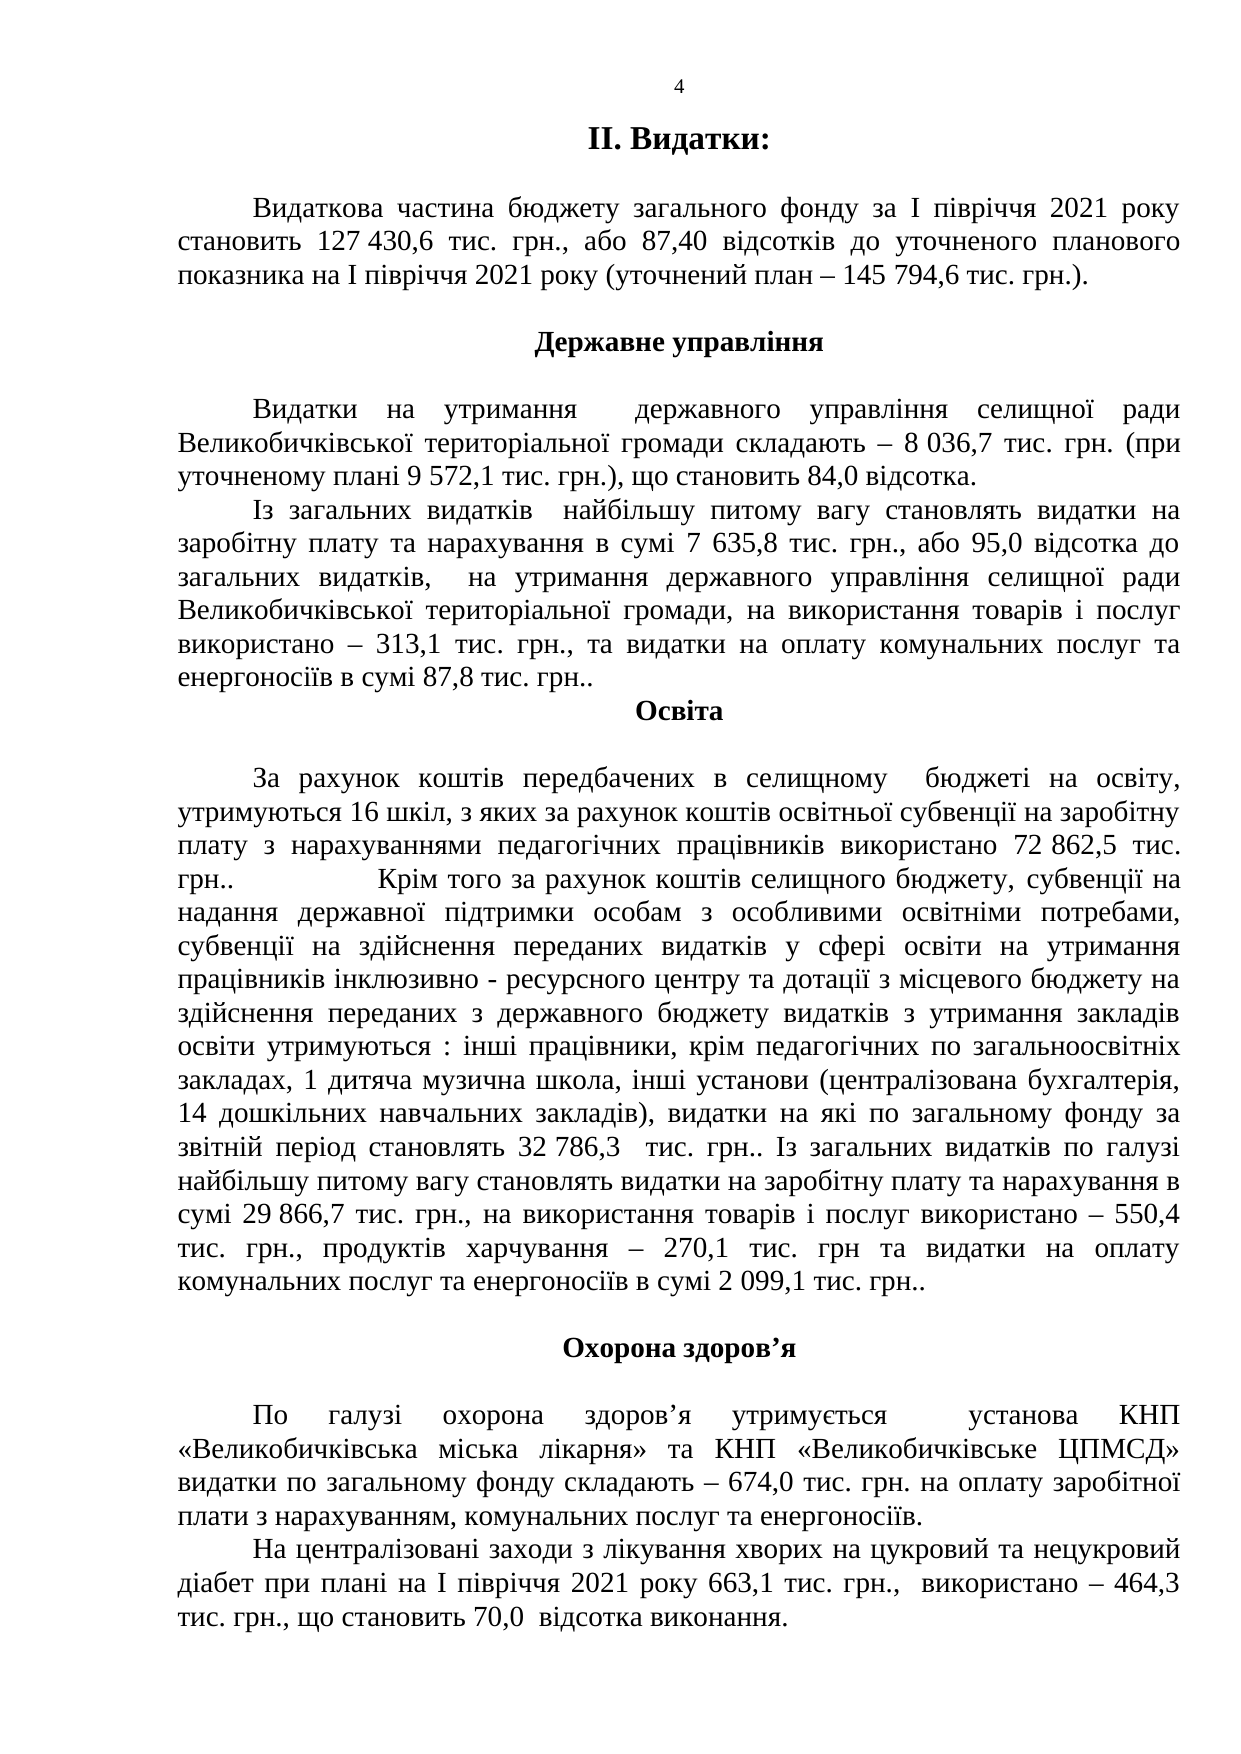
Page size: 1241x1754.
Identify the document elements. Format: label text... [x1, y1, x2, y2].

text Видатки на утримання державного управління селищної ради Великобичківської територіальної громади складають – 8 036,7 тис. грн. (при уточненому плані 9 572,1 тис. грн.), що становить 84,0 відсотка. [177, 391, 1181, 492]
text Освіта [177, 693, 1181, 727]
text ІІ. Видатки: [177, 118, 1181, 156]
subtitle Охорона здоров’я [177, 1330, 1181, 1364]
text Державне управління [177, 324, 1181, 358]
text На централізовані заходи з лікування хворих на цукровий та нецукровий діабет при плані на І півріччя 2021 року 663,1 тис. грн., використано – 464,3 тис. грн., що становить 70,0 відсотка виконання. [177, 1532, 1181, 1632]
text По галузі охорона здоров’я утримується установа КНП «Великобичківська міська лікарня» та КНП «Великобичківське ЦПМСД» видатки по загальному фонду складають – 674,0 тис. грн. на оплату заробітної плати з нарахуванням, комунальних послуг та енергоносіїв. [177, 1397, 1181, 1532]
text За рахунок коштів передбачених в селищному бюджеті на освіту, утримуються 16 шкіл, з яких за рахунок коштів освітньої субвенції на заробітну плату з нарахуваннями педагогічних працівників використано 72 862,5 тис. грн.. Крім того за рахунок коштів селищного бюджету, субвенції на надання державної підтримки особам з особливими освітніми потребами, субвенції на здійснення переданих видатків у сфері освіти на утримання працівників інклюзивно - ресурсного центру та дотації з місцевого бюджету на здійснення переданих з державного бюджету видатків з утримання закладів освіти утримуються : інші працівники, крім педагогічних по загальноосвітніх закладах, 1 дитяча музична школа, інші установи (централізована бухгалтерія, 14 дошкільних навчальних закладів), видатки на які по загальному фонду за звітній період становлять 32 786,3 тис. грн.. Із загальних видатків по галузі найбільшу питому вагу становлять видатки на заробітну плату та нарахування в сумі 29 866,7 тис. грн., на використання товарів і послуг використано – 550,4 тис. грн., продуктів харчування – 270,1 тис. грн та видатки на оплату комунальних послуг та енергоносіїв в сумі 2 099,1 тис. грн.. [177, 760, 1181, 1297]
text Із загальних видатків найбільшу питому вагу становлять видатки на заробітну плату та нарахування в сумі 7 635,8 тис. грн., або 95,0 відсотка до загальних видатків, на утримання державного управління селищної ради Великобичківської територіальної громади, на використання товарів і послуг використано – 313,1 тис. грн., та видатки на оплату комунальних послуг та енергоносіїв в сумі 87,8 тис. грн.. [177, 492, 1181, 693]
text Видаткова частина бюджету загального фонду за І півріччя 2021 року становить 127 430,6 тис. грн., або 87,40 відсотків до уточненого планового показника на І півріччя 2021 року (уточнений план – 145 794,6 тис. грн.). [177, 190, 1181, 291]
